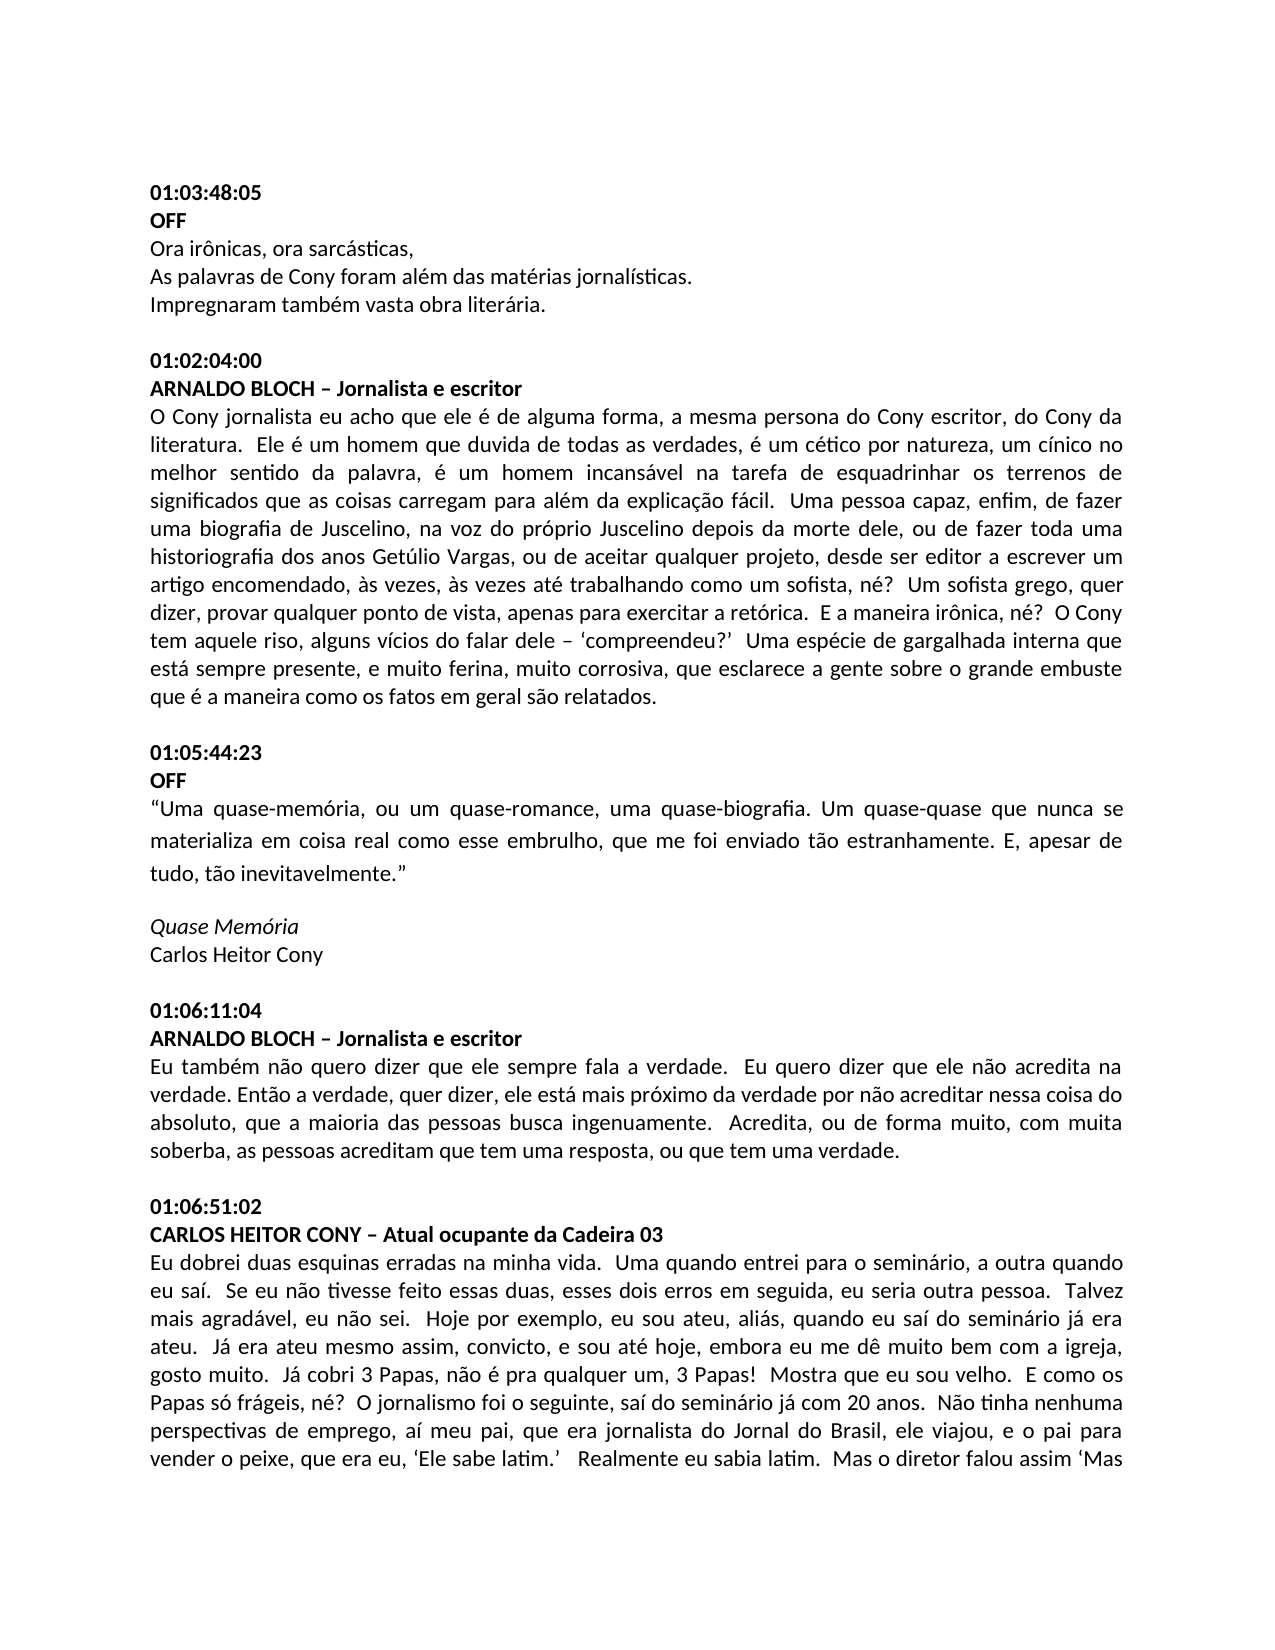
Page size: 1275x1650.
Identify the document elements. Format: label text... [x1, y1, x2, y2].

text Quase Memória [150, 912, 1125, 940]
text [150, 1248, 1125, 1472]
text 01:05:44:23 [150, 738, 1125, 766]
text As palavras de Cony foram além das matérias jornalísticas. [150, 262, 1125, 290]
text OFF [150, 206, 1125, 234]
text ARNALDO BLOCH – Jornalista e escritor [150, 1024, 1125, 1052]
text OFF [150, 766, 1125, 794]
text Carlos Heitor Cony [150, 940, 1125, 968]
text 01:02:04:00 [150, 346, 1125, 374]
text Impregnaram também vasta obra literária. [150, 290, 1125, 318]
text 01:03:48:05 [150, 178, 1125, 206]
text “Uma quase-memória, ou um quase-romance, uma quase-biografia. Um quase-quase que nunca se materializa em coisa real como esse embrulho, que me foi enviado tão estranhamente. E, apesar de tudo, tão inevitavelmente.” [150, 794, 1125, 887]
text 01:06:11:04 [150, 996, 1125, 1024]
text O Cony jornalista eu acho que ele é de alguma forma, a mesma persona do Cony escritor, do Cony da literatura. Ele é um homem que duvida de todas as verdades, é um cético por natureza, um cínico no melhor sentido da palavra, é um homem incansável na tarefa de esquadrinhar os terrenos de significados que as coisas carregam para além da explicação fácil. Uma pessoa capaz, enfim, de fazer uma biografia de Juscelino, na voz do próprio Juscelino depois da morte dele, ou de fazer toda uma historiografia dos anos Getúlio Vargas, ou de aceitar qualquer projeto, desde ser editor a escrever um artigo encomendado, às vezes, às vezes até trabalhando como um sofista, né? Um sofista grego, quer dizer, provar qualquer ponto de vista, apenas para exercitar a retórica. E a maneira irônica, né? O Cony tem aquele riso, alguns vícios do falar dele – ‘compreendeu?’ Uma espécie de gargalhada interna que está sempre presente, e muito ferina, muito corrosiva, que esclarece a gente sobre o grande embuste que é a maneira como os fatos em geral são relatados. [150, 402, 1125, 710]
text CARLOS HEITOR CONY – Atual ocupante da Cadeira 03 [150, 1220, 1125, 1248]
text ARNALDO BLOCH – Jornalista e escritor [150, 374, 1125, 402]
text Ora irônicas, ora sarcásticas, [150, 234, 1125, 262]
text 01:06:51:02 [150, 1192, 1125, 1220]
text Eu também não quero dizer que ele sempre fala a verdade. Eu quero dizer que ele não acredita na verdade. Então a verdade, quer dizer, ele está mais próximo da verdade por não acreditar nessa coisa do absoluto, que a maioria das pessoas busca ingenuamente. Acredita, ou de forma muito, com muita soberba, as pessoas acreditam que tem uma resposta, ou que tem uma verdade. [150, 1052, 1125, 1164]
